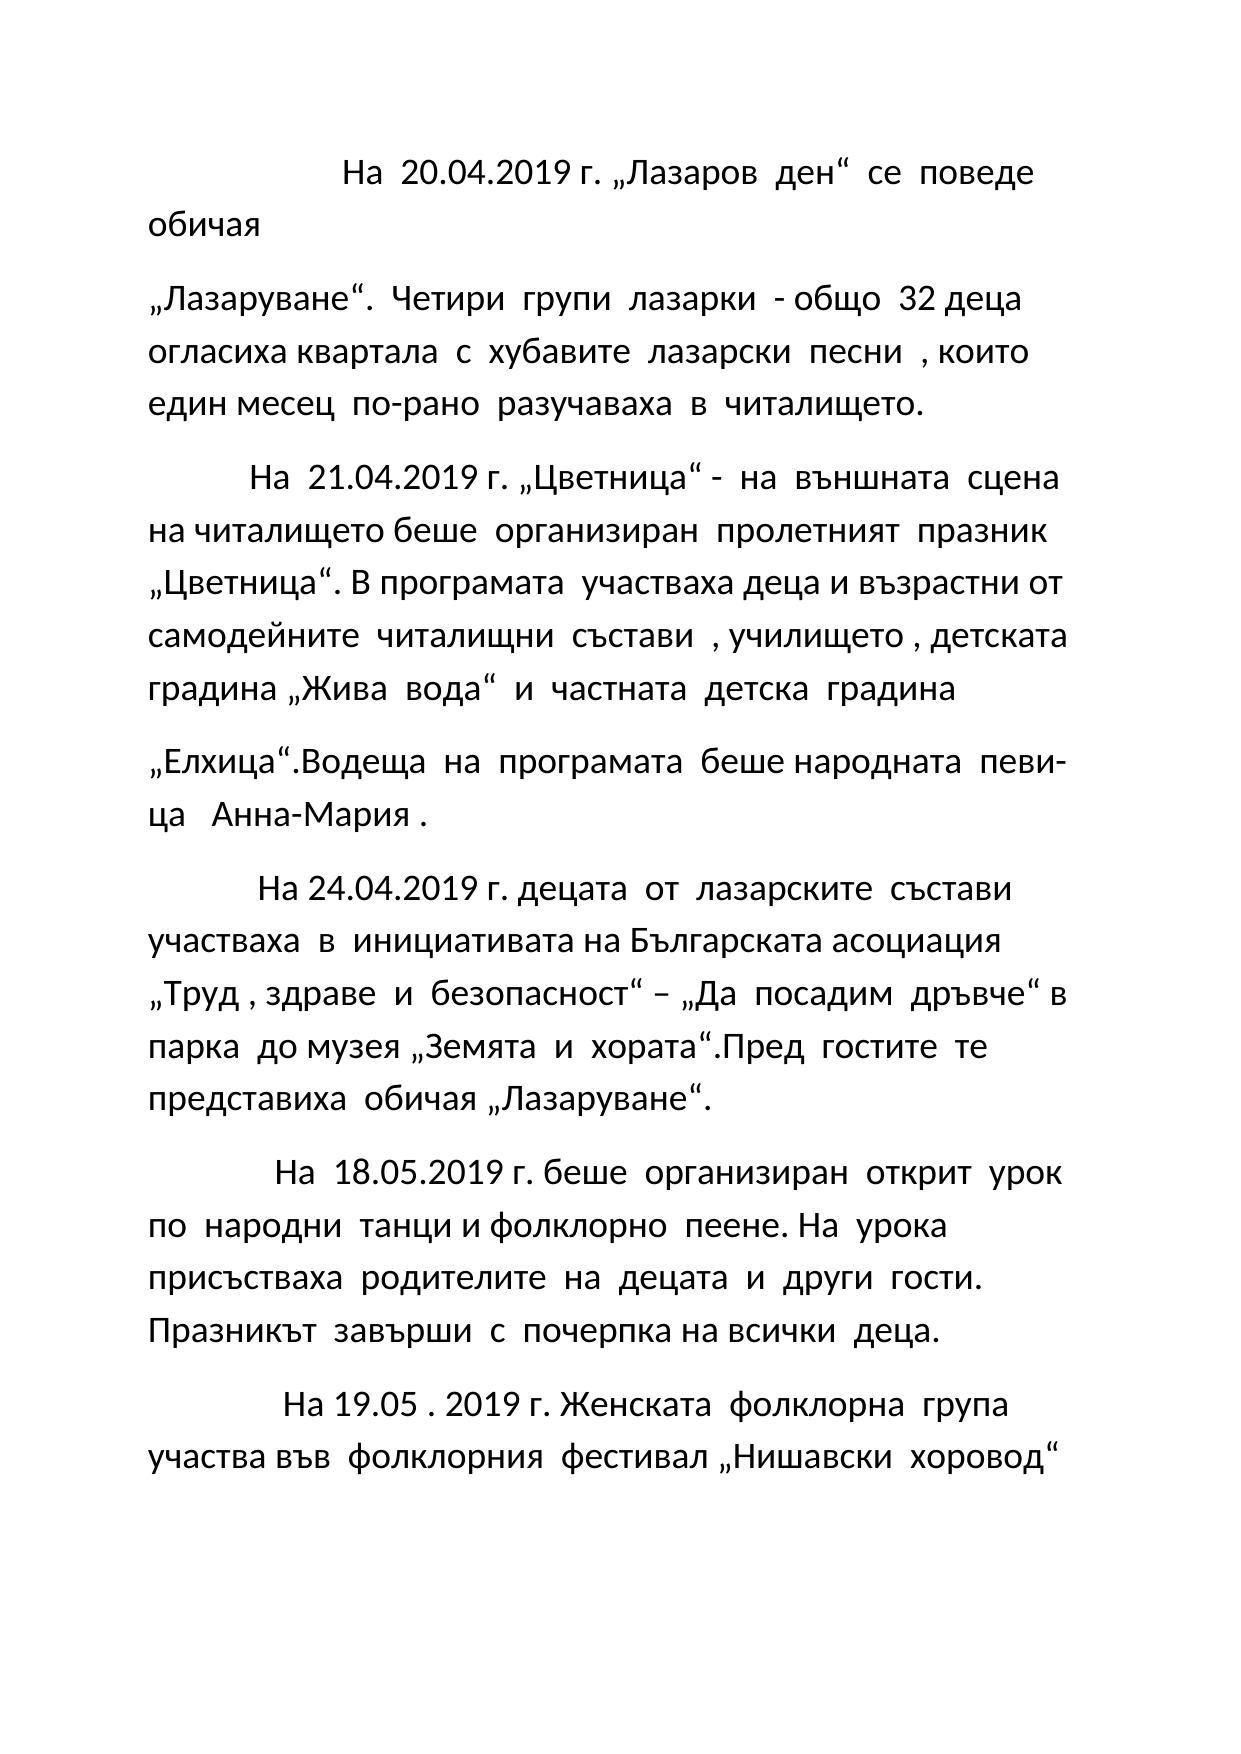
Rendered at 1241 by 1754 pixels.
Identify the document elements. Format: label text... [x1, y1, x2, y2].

text На 20.04.2019 г. „Лазаров ден“ се поведе обичая [148, 148, 1093, 246]
text „Елхица“.Водеща на програмата беше народната певи- ца Анна-Мария . [148, 737, 1093, 836]
text На 24.04.2019 г. децата от лазарските състави участваха в инициативата на Българската асоциация „Труд , здраве и безопасност“ – „Да посадим дръвче“ в парка до музея „Земята и хората“.Пред гостите те представиха обичая „Лазаруване“. [148, 863, 1093, 1120]
text На 18.05.2019 г. беше организиран открит урок по народни танци и фолклорно пеене. На урока присъстваха родителите на децата и други гости. Празникът завърши с почерпка на всички деца. [148, 1148, 1093, 1352]
text На 19.05 . 2019 г. Женската фолклорна група участва във фолклорния фестивал „Нишавски хоровод“ [148, 1379, 1093, 1478]
text На 21.04.2019 г. „Цветница“ - на външната сцена на читалището беше организиран пролетният празник „Цветница“. В програмата участваха деца и възрастни от самодейните читалищни състави , училището , детската градина „Жива вода“ и частната детска градина [148, 453, 1093, 709]
text „Лазаруване“. Четири групи лазарки - общо 32 деца огласиха квартала с хубавите лазарски песни , които един месец по-рано разучаваха в читалището. [148, 274, 1093, 425]
